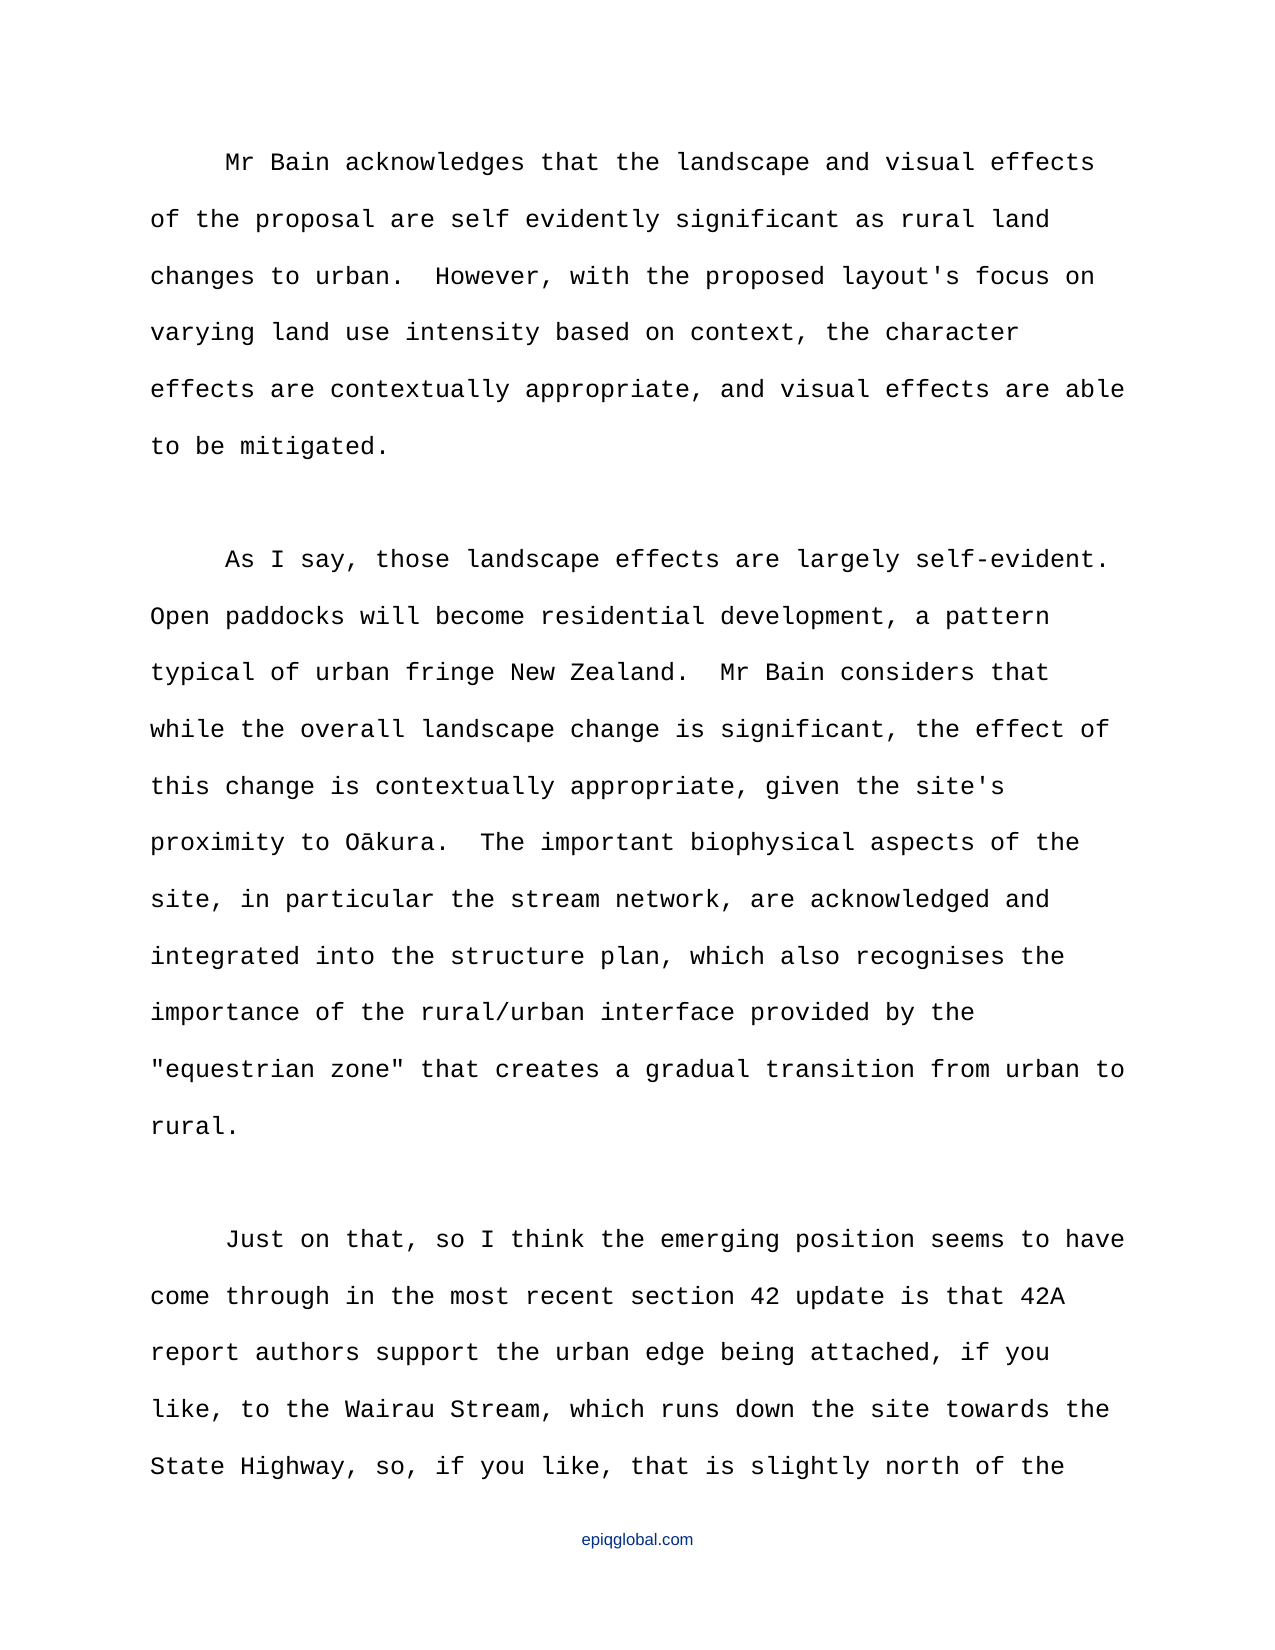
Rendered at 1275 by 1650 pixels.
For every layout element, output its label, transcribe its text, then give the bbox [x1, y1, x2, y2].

text As I say, those landscape effects are largely self-evident. Open paddocks will become residential development, a pattern typical of urban fringe New Zealand. Mr Bain considers that while the overall landscape change is significant, the effect of this change is contextually appropriate, given the site's proximity to Oākura. The important biophysical aspects of the site, in particular the stream network, are acknowledged and integrated into the structure plan, which also recognises the importance of the rural/urban interface provided by the "equestrian zone" that creates a gradual transition from urban to rural. [150, 547, 1125, 1142]
text Mr Bain acknowledges that the landscape and visual effects of the proposal are self evidently significant as rural land changes to urban. However, with the proposed layout's focus on varying land use intensity based on context, the character effects are contextually appropriate, and visual effects are able to be mitigated. [150, 150, 1125, 462]
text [150, 1227, 1125, 1482]
